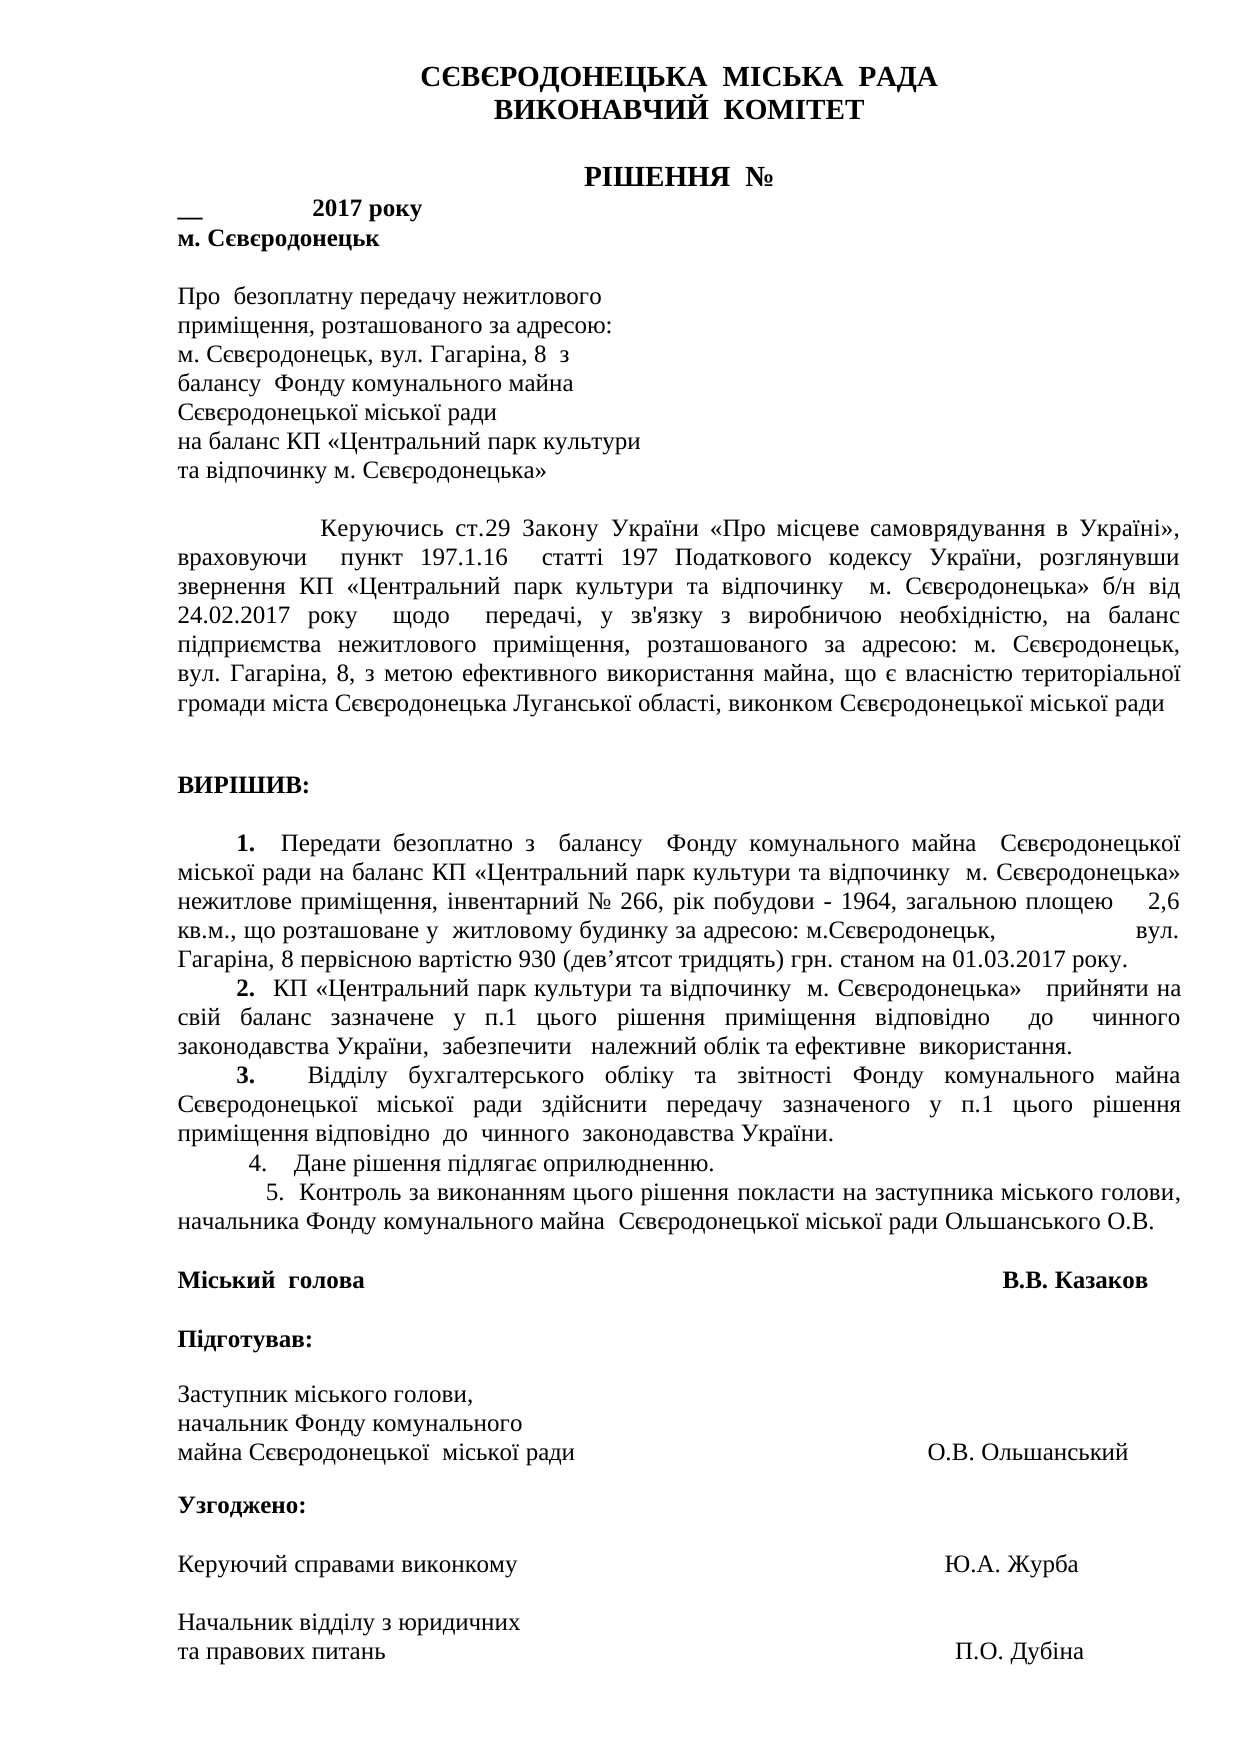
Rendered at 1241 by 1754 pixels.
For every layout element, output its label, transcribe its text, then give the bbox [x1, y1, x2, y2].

text Начальник відділу з юридичних [177, 1607, 1181, 1636]
text 5. Контроль за виконанням цього рішення покласти на заступника міського голови, начальника Фонду комунального майна Сєвєродонецької міської ради Ольшанського О.В. [177, 1176, 1181, 1234]
text на баланс КП «Центральний парк культури [177, 426, 1181, 455]
text ВИРІШИВ: [177, 769, 1181, 799]
text Керуючись ст.29 Закону України «Про місцеве самоврядування в Україні», враховуючи пункт 197.1.16 статті 197 Податкового кодексу України, розглянувши звернення КП «Центральний парк культури та відпочинку м. Сєвєродонецька» б/н від 24.02.2017 року щодо передачі, у зв'язку з виробничою необхідністю, на баланс підприємства нежитлового приміщення, розташованого за адресою: м. Сєвєродонецьк, вул. Гагаріна, 8, з метою ефективного використання майна, що є власністю територіальної громади міста Сєвєродонецька Луганської області, виконком Сєвєродонецької міської ради [177, 513, 1181, 716]
text __ 2017 року [177, 193, 1181, 222]
text 4. Дане рішення підлягає оприлюдненню. [177, 1147, 1181, 1176]
text Узгоджено: [177, 1490, 1181, 1519]
list КП «Центральний парк культури та відпочинку м. Сєвєродонецька» прийняти на свій баланс зазначене у п.1 цього рішення приміщення відповідно до чинного законодавства України, забезпечити належний облік та ефективне використання. [177, 973, 1181, 1060]
text м. Сєвєродонецьк, вул. Гагаріна, 8 з балансу Фонду комунального майна Сєвєродонецької міської ради [177, 339, 620, 426]
list Відділу бухгалтерського обліку та звітності Фонду комунального майна Сєвєродонецької міської ради здійснити передачу зазначеного у п.1 цього рішення приміщення відповідно до чинного законодавства України. [177, 1060, 1181, 1147]
text Керуючий справами виконкому Ю.А. Журба [177, 1548, 1181, 1577]
text м. Сєвєродонецьк [177, 222, 1181, 251]
text та відпочинку м. Сєвєродонецька» [177, 455, 1181, 484]
text Мicький голова В.В. Казаков [177, 1265, 1181, 1294]
text начальник Фонду комунального [177, 1408, 1181, 1437]
title СЄВЄРОДОНЕЦЬКА МІСЬКА РАДА [177, 59, 1181, 93]
text РІШЕННЯ № [177, 160, 1181, 193]
text та правових питань П.О. Дубіна [177, 1636, 1181, 1665]
text Заступник міського голови, [177, 1379, 1181, 1408]
text майна Сєвєродонецької міської ради О.В. Ольшанський [177, 1437, 1181, 1466]
text Підготував: [177, 1323, 1181, 1352]
text Про безоплатну передачу нежитлового приміщення, розташованого за адресою: [177, 281, 620, 339]
text ВИКОНАВЧИЙ КОМІТЕТ [177, 93, 1181, 126]
list Передати безоплатно з балансу Фонду комунального майна Сєвєродонецької міської ради на баланс КП «Центральний парк культури та відпочинку м. Сєвєродонецька» нежитлове приміщення, інвентарний № 266, рік побудови - 1964, загальною площею 2,6 кв.м., що розташоване у житловому будинку за адресою: м.Сєвєродонецьк, вул. Гагаріна, 8 первісною вартістю 930 (дев’ятсот тридцять) грн. станом на 01.03.2017 року. [177, 828, 1181, 973]
